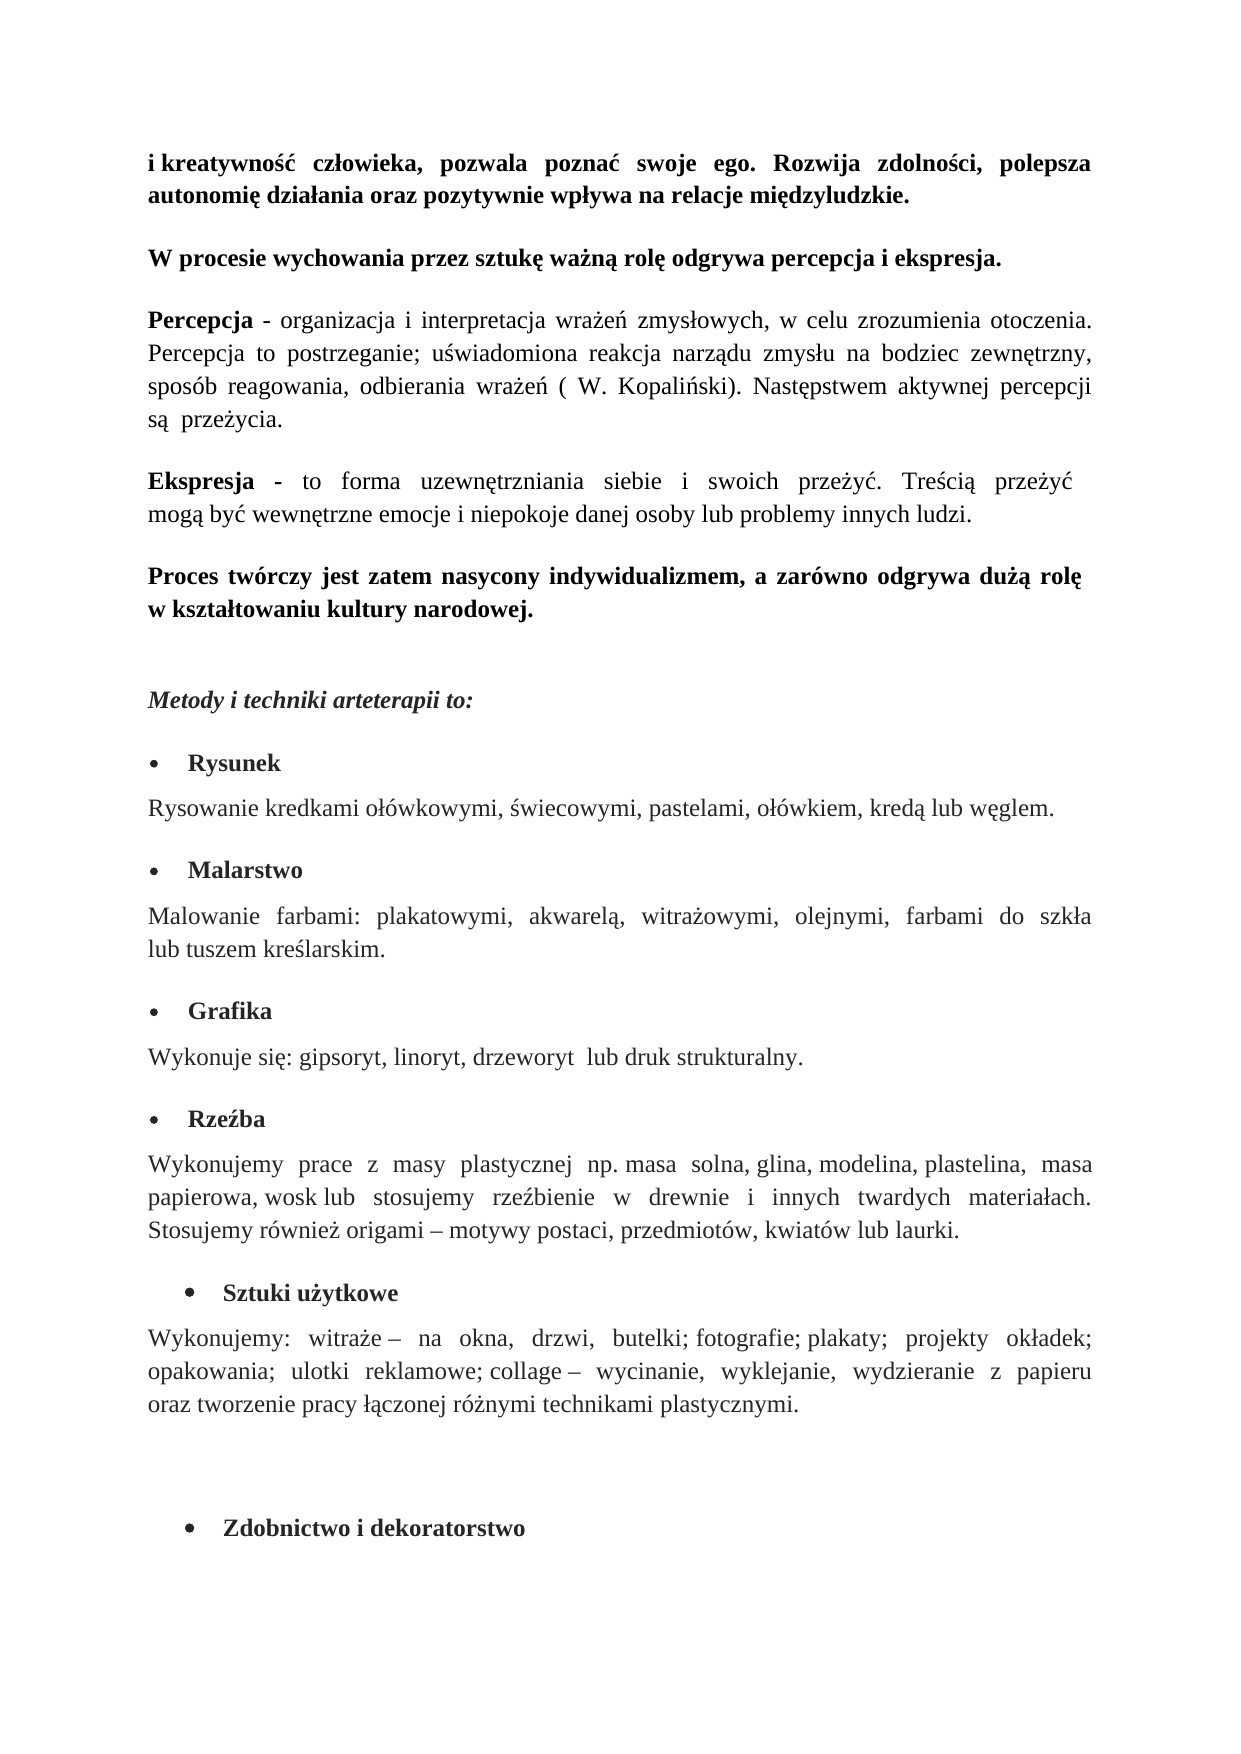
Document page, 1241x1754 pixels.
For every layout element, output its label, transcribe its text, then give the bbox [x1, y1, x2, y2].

list Malarstwo [150, 855, 1093, 884]
text Proces twórczy jest zatem nasycony indywidualizmem, a zarówno odgrywa dużą rolę w kształtowaniu kultury narodowej. [148, 561, 1093, 623]
list Grafika [150, 996, 1093, 1025]
list Rzeźba [150, 1104, 1093, 1133]
text Metody i techniki arteterapii to: [148, 686, 1093, 714]
text Rysowanie kredkami ołówkowymi, świecowymi, pastelami, ołówkiem, kredą lub węglem. [148, 793, 1093, 822]
text Wykonujemy prace z masy plastycznej np. masa solna, glina, modelina, plastelina, masa papierowa, wosk lub stosujemy rzeźbienie w drewnie i innych twardych materiałach. Stosujemy również origami – motywy postaci, przedmiotów, kwiatów lub laurki. [148, 1149, 1093, 1244]
text W procesie wychowania przez sztukę ważną rolę odgrywa percepcja i ekspresja. [148, 243, 1093, 272]
list Rysunek [150, 748, 1093, 776]
list Sztuki użytkowe [185, 1278, 1093, 1306]
text Wykonujemy: witraże – na okna, drzwi, butelki; fotografie; plakaty; projekty okładek; opakowania; ulotki reklamowe; collage – wycinanie, wyklejanie, wydzieranie z papieru oraz tworzenie pracy łączonej różnymi technikami plastycznymi. [148, 1323, 1093, 1418]
text Ekspresja - to forma uzewnętrzniania siebie i swoich przeżyć. Treścią przeżyć mogą być wewnętrzne emocje i niepokoje danej osoby lub problemy innych ludzi. [148, 466, 1093, 528]
text Malowanie farbami: plakatowymi, akwarelą, witrażowymi, olejnymi, farbami do szkła lub tuszem kreślarskim. [148, 901, 1093, 963]
list Zdobnictwo i dekoratorstwo [185, 1513, 1093, 1542]
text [148, 148, 1093, 209]
text Wykonuje się: gipsoryt, linoryt, drzeworyt lub druk strukturalny. [148, 1042, 1093, 1070]
text Percepcja - organizacja i interpretacja wrażeń zmysłowych, w celu zrozumienia otoczenia. Percepcja to postrzeganie; uświadomiona reakcja narządu zmysłu na bodziec zewnętrzny, sposób reagowania, odbierania wrażeń ( W. Kopaliński). Następstwem aktywnej percepcji są przeżycia. [148, 305, 1093, 433]
